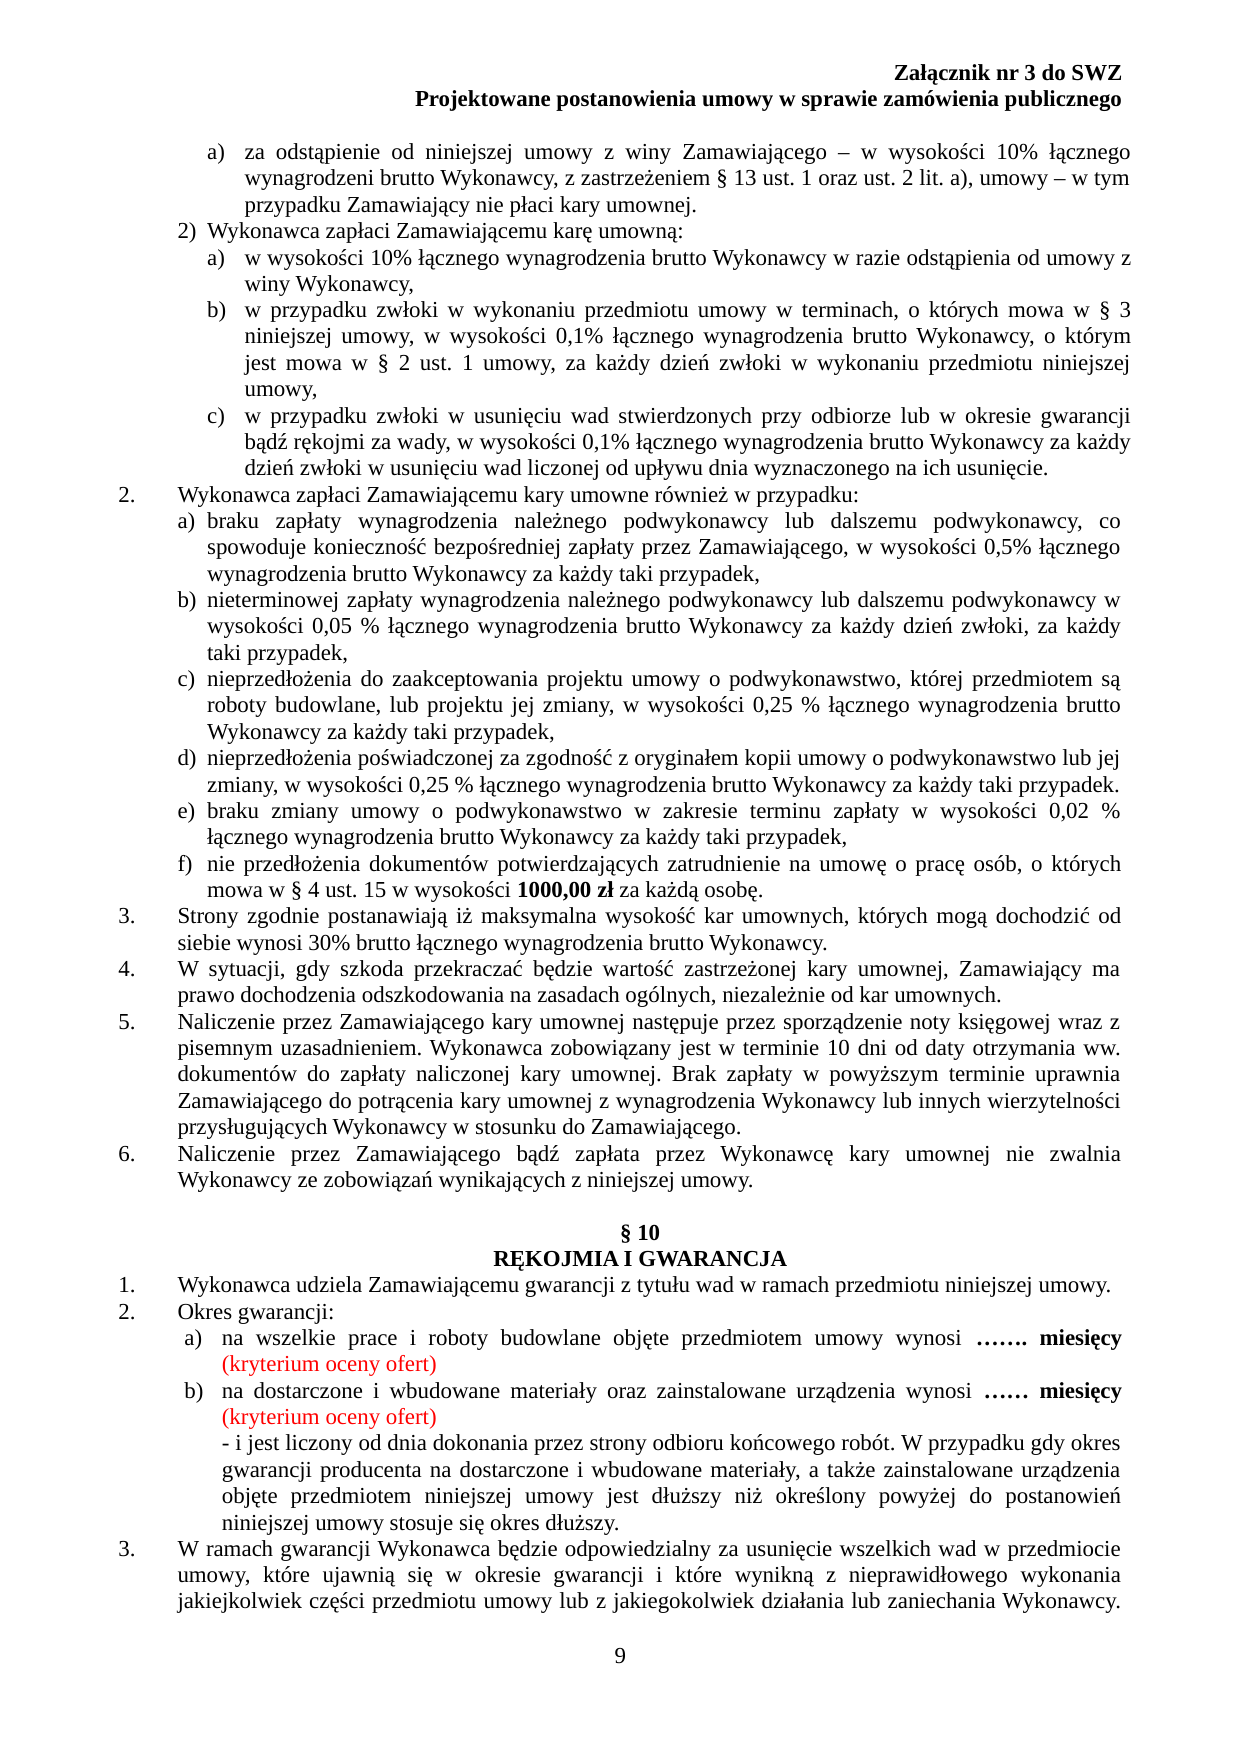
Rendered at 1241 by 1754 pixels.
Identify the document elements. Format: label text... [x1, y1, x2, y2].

text § 10 [148, 1219, 1132, 1245]
list Naliczenie przez Zamawiającego kary umownej następuje przez sporządzenie noty księgowej wraz z pisemnym uzasadnieniem. Wykonawca zobowiązany jest w terminie 10 dni od daty otrzymania ww. dokumentów do zapłaty naliczonej kary umownej. Brak zapłaty w powyższym terminie uprawnia Zamawiającego do potrącenia kary umownej z wynagrodzenia Wykonawcy lub innych wierzytelności przysługujących Wykonawcy w stosunku do Zamawiającego. [118, 1008, 1122, 1139]
list Naliczenie przez Zamawiającego bądź zapłata przez Wykonawcę kary umownej nie zwalnia Wykonawcy ze zobowiązań wynikających z niniejszej umowy. [118, 1139, 1122, 1192]
list - i jest liczony od dnia dokonania przez strony odbioru końcowego robót. W przypadku gdy okres gwarancji producenta na dostarczone i wbudowane materiały, a także zainstalowane urządzenia objęte przedmiotem niniejszej umowy jest dłuższy niż określony powyżej do postanowień niniejszej umowy stosuje się okres dłuższy. [222, 1429, 1122, 1535]
list Wykonawca udziela Zamawiającemu gwarancji z tytułu wad w ramach przedmiotu niniejszej umowy. [118, 1271, 1122, 1298]
list na wszelkie prace i roboty budowlane objęte przedmiotem umowy wynosi ……. miesięcy (kryterium oceny ofert) [184, 1324, 1122, 1377]
list braku zapłaty wynagrodzenia należnego podwykonawcy lub dalszemu podwykonawcy, co spowoduje konieczność bezpośredniej zapłaty przez Zamawiającego, w wysokości 0,5% łącznego wynagrodzenia brutto Wykonawcy za każdy taki przypadek, [177, 507, 1122, 586]
list nieterminowej zapłaty wynagrodzenia należnego podwykonawcy lub dalszemu podwykonawcy w wysokości 0,05 % łącznego wynagrodzenia brutto Wykonawcy za każdy dzień zwłoki, za każdy taki przypadek, [177, 586, 1122, 665]
list Strony zgodnie postanawiają iż maksymalna wysokość kar umownych, których mogą dochodzić od siebie wynosi 30% brutto łącznego wynagrodzenia brutto Wykonawcy. [118, 902, 1122, 955]
text RĘKOJMIA I GWARANCJA [148, 1245, 1132, 1271]
list Wykonawca zapłaci Zamawiającemu kary umowne również w przypadku: [118, 481, 1122, 507]
list nieprzedłożenia poświadczonej za zgodność z oryginałem kopii umowy o podwykonawstwo lub jej zmiany, w wysokości 0,25 % łącznego wynagrodzenia brutto Wykonawcy za każdy taki przypadek. [177, 744, 1122, 797]
list braku zmiany umowy o podwykonawstwo w zakresie terminu zapłaty w wysokości 0,02 % łącznego wynagrodzenia brutto Wykonawcy za każdy taki przypadek, [177, 797, 1122, 850]
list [118, 1535, 1122, 1614]
list W sytuacji, gdy szkoda przekraczać będzie wartość zastrzeżonej kary umownej, Zamawiający ma prawo dochodzenia odszkodowania na zasadach ogólnych, niezależnie od kar umownych. [118, 955, 1122, 1008]
list nieprzedłożenia do zaakceptowania projektu umowy o podwykonawstwo, której przedmiotem są roboty budowlane, lub projektu jej zmiany, w wysokości 0,25 % łącznego wynagrodzenia brutto Wykonawcy za każdy taki przypadek, [177, 665, 1122, 744]
list w wysokości 10% łącznego wynagrodzenia brutto Wykonawcy w razie odstąpienia od umowy z winy Wykonawcy, [207, 243, 1132, 296]
list za odstąpienie od niniejszej umowy z winy Zamawiającego – w wysokości 10% łącznego wynagrodzeni brutto Wykonawcy, z zastrzeżeniem § 13 ust. 1 oraz ust. 2 lit. a), umowy – w tym przypadku Zamawiający nie płaci kary umownej. [207, 138, 1132, 217]
list na dostarczone i wbudowane materiały oraz zainstalowane urządzenia wynosi …… miesięcy (kryterium oceny ofert) [184, 1377, 1122, 1429]
list w przypadku zwłoki w wykonaniu przedmiotu umowy w terminach, o których mowa w § 3 niniejszej umowy, w wysokości 0,1% łącznego wynagrodzenia brutto Wykonawcy, o którym jest mowa w § 2 ust. 1 umowy, za każdy dzień zwłoki w wykonaniu przedmiotu niniejszej umowy, [207, 296, 1132, 402]
list w przypadku zwłoki w usunięciu wad stwierdzonych przy odbiorze lub w okresie gwarancji bądź rękojmi za wady, w wysokości 0,1% łącznego wynagrodzenia brutto Wykonawcy za każdy dzień zwłoki w usunięciu wad liczonej od upływu dnia wyznaczonego na ich usunięcie. [207, 402, 1132, 481]
list Okres gwarancji: [118, 1298, 1122, 1324]
list nie przedłożenia dokumentów potwierdzających zatrudnienie na umowę o pracę osób, o których mowa w § 4 ust. 15 w wysokości 1000,00 zł za każdą osobę. [177, 850, 1122, 902]
list Wykonawca zapłaci Zamawiającemu karę umowną: [177, 217, 1132, 243]
